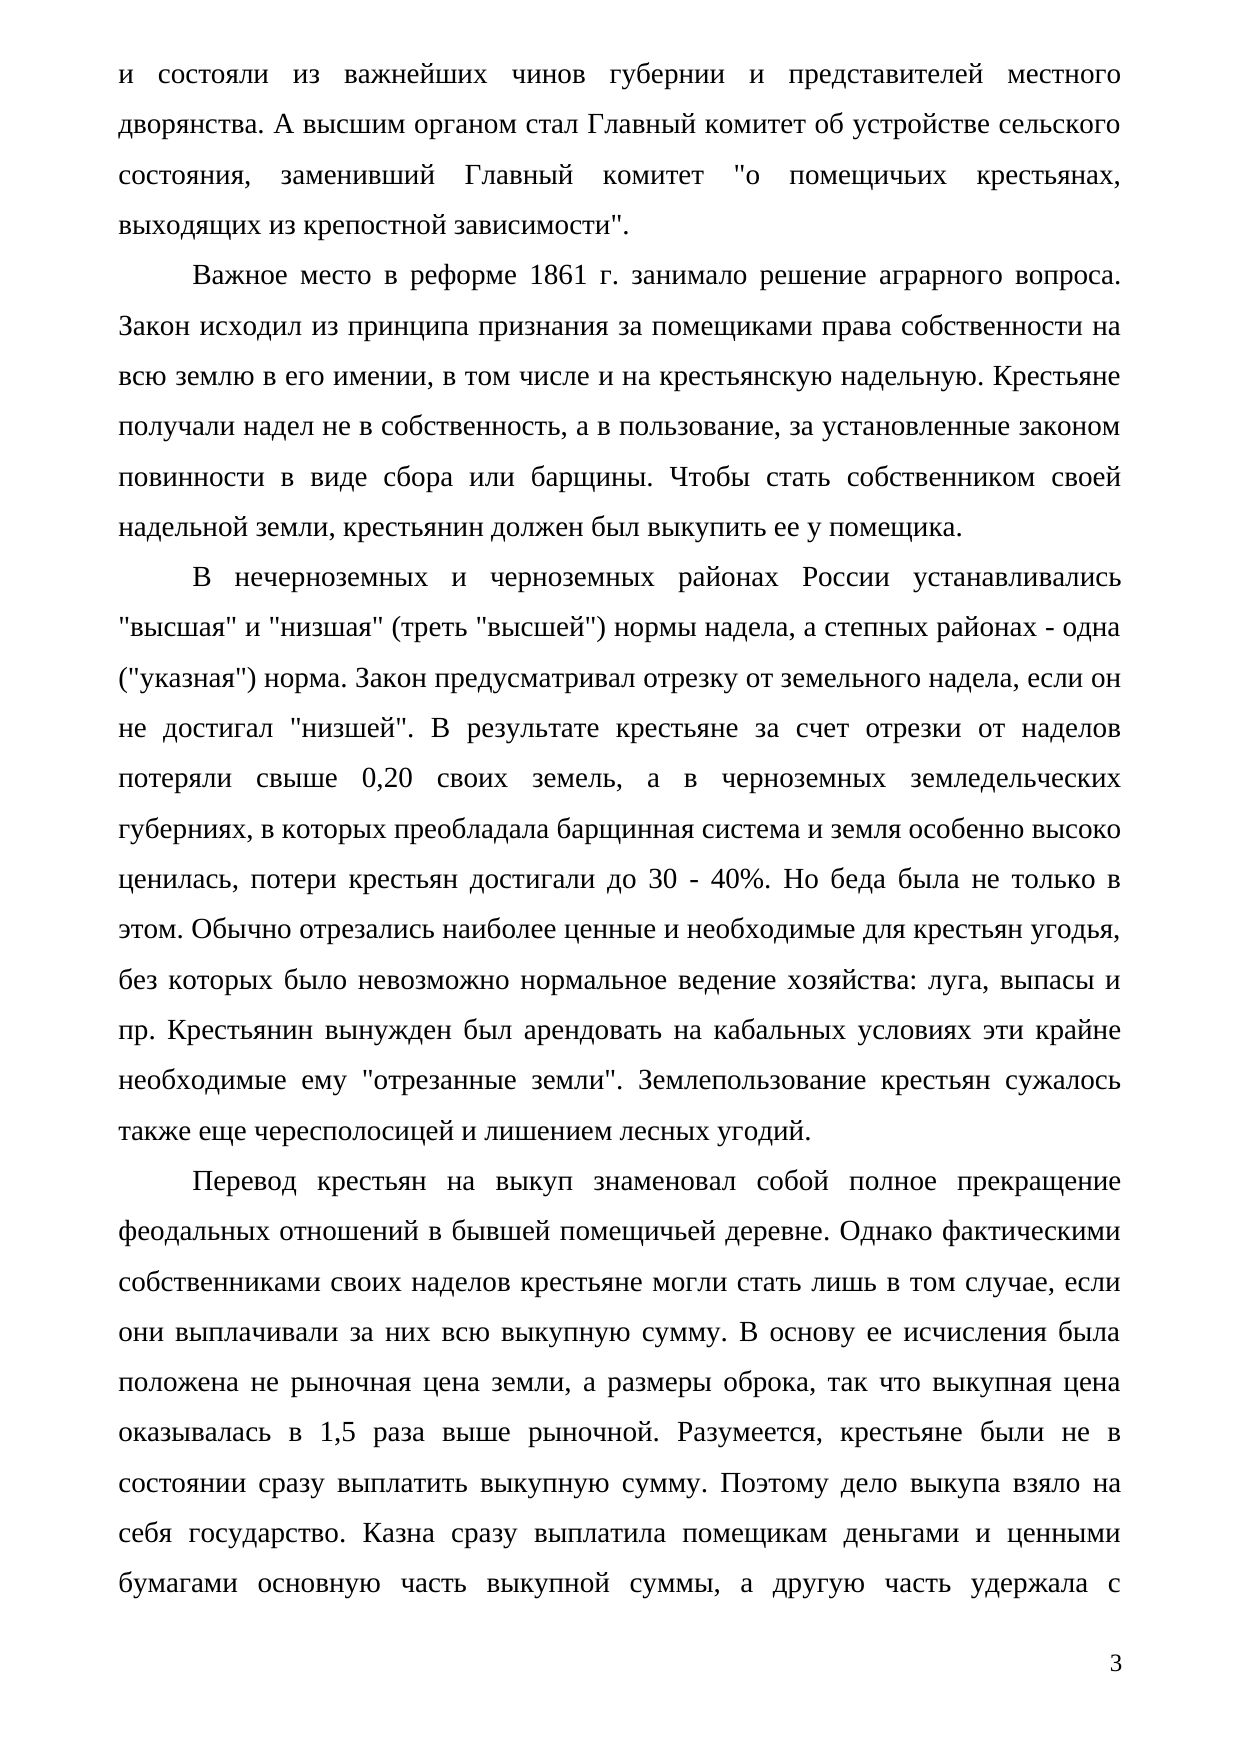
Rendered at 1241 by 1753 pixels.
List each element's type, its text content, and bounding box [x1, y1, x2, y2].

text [118, 56, 1122, 241]
text В нечерноземных и черноземных районах России устанавливались "высшая" и "низшая" (треть "высшей") нормы надела, а степных районах - одна ("указная") норма. Закон предусматривал отрезку от земельного надела, если он не достигал "низшей". В результате крестьяне за счет отрезки от наделов потеряли свыше 0,20 своих земель, а в черноземных земледельческих губерниях, в которых преобладала барщинная система и земля особенно высоко ценилась, потери крестьян достигали до 30 - 40%. Но беда была не только в этом. Обычно отрезались наиболее ценные и необходимые для крестьян угодья, без которых было невозможно нормальное ведение хозяйства: луга, выпасы и пр. Крестьянин вынужден был арендовать на кабальных условиях эти крайне необходимые ему "отрезанные земли". Землепользование крестьян сужалось также еще чересполосицей и лишением лесных угодий. [118, 559, 1122, 1146]
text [118, 1163, 1122, 1599]
text Важное место в реформе 1861 г. занимало решение аграрного вопроса. Закон исходил из принципа признания за помещиками права собственности на всю землю в его имении, в том числе и на крестьянскую надельную. Крестьяне получали надел не в собственность, а в пользование, за установленные законом повинности в виде сбора или барщины. Чтобы стать собственником своей надельной земли, крестьянин должен был выкупить ее у помещика. [118, 257, 1122, 542]
